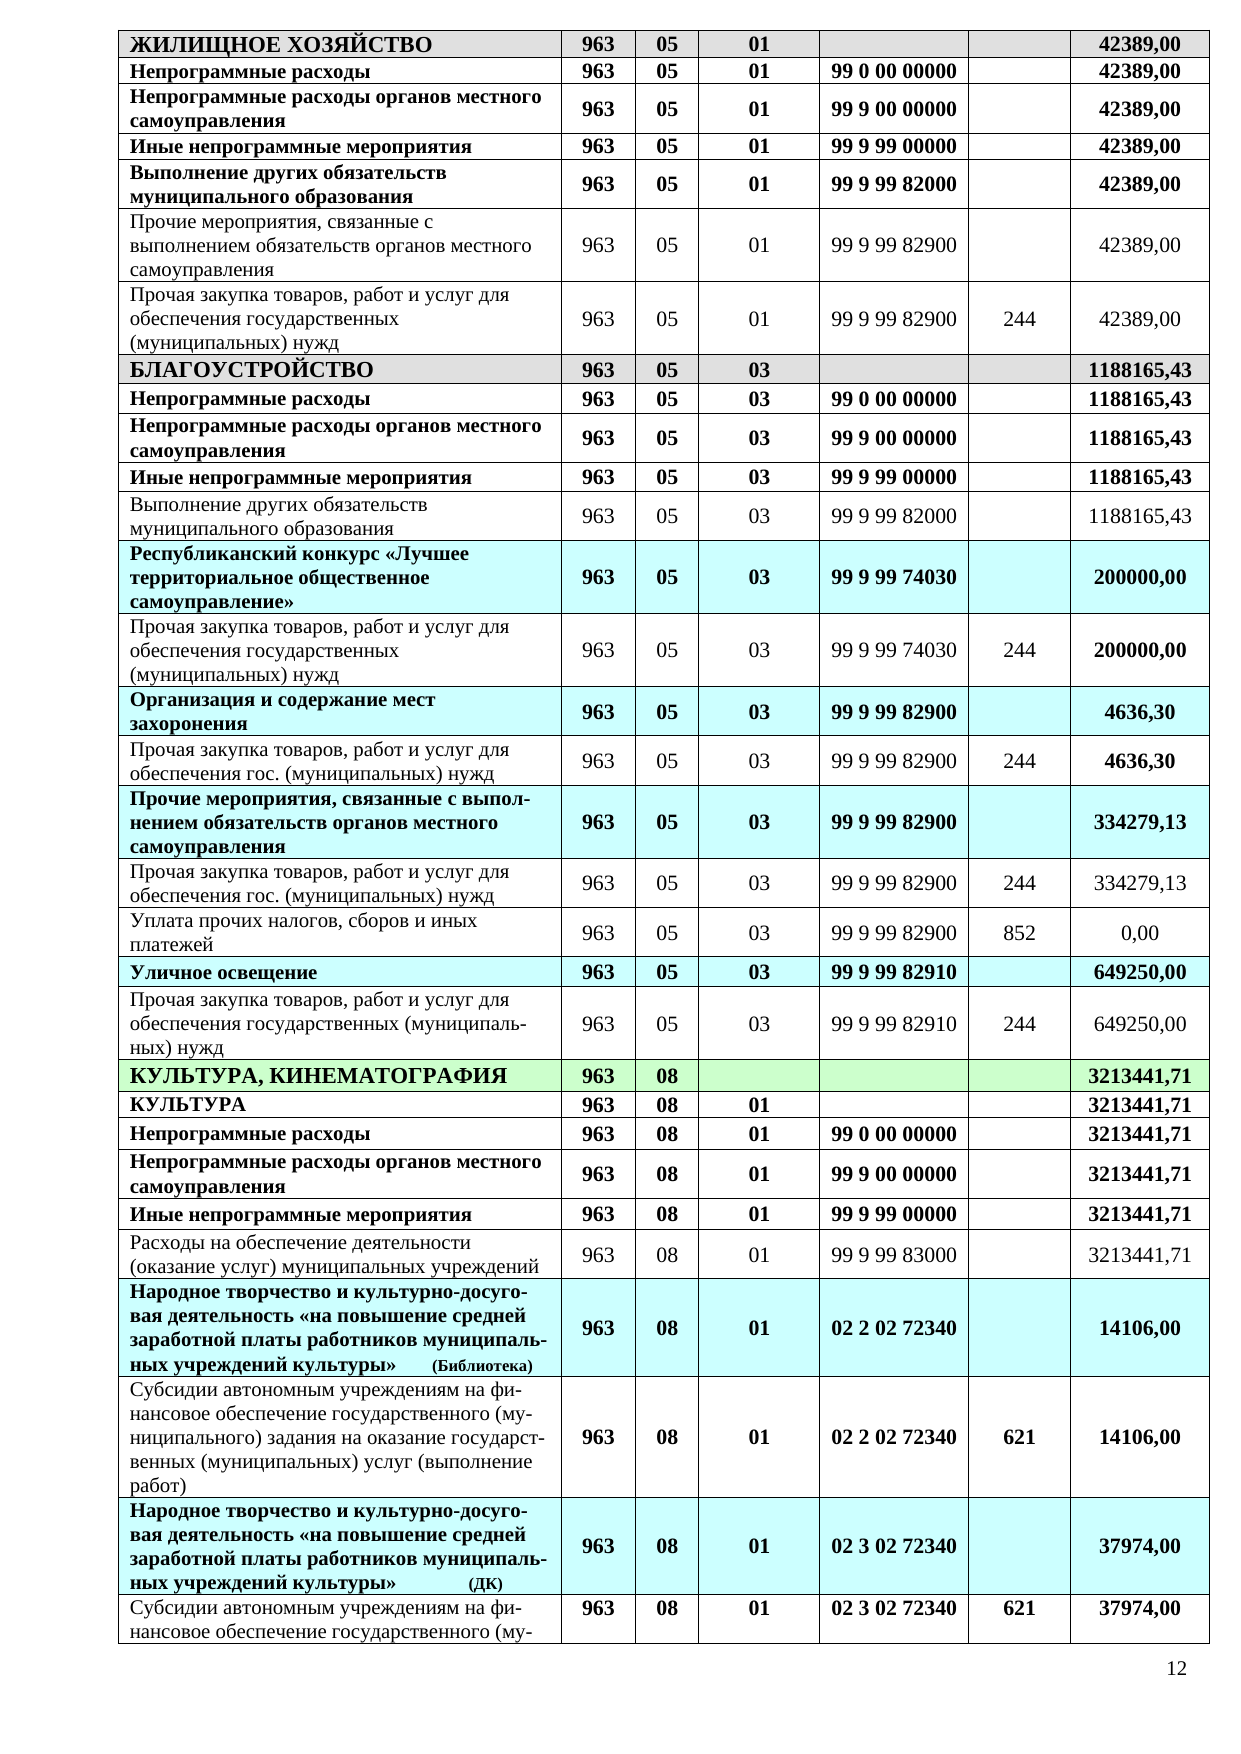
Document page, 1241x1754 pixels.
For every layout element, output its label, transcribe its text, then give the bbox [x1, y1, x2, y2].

table_cell 03 [699, 355, 819, 383]
table_cell [820, 1092, 968, 1117]
table_cell 1188165,43 [1071, 463, 1209, 491]
table_cell Непрограммные расходы [119, 58, 561, 83]
table_cell [969, 1199, 1070, 1229]
table_cell 649250,00 [1071, 957, 1209, 986]
table_cell 08 [636, 1230, 698, 1278]
table_cell 963 [562, 1498, 635, 1594]
table_cell 200000,00 [1071, 614, 1209, 686]
table_cell 05 [636, 463, 698, 491]
table_cell 99 9 99 82910 [820, 957, 968, 986]
table_cell 963 [562, 786, 635, 858]
table_cell 99 9 99 82900 [820, 282, 968, 354]
table_cell 01 [699, 1230, 819, 1278]
table_cell Непрограммные расходы органов местного самоуправления [119, 1150, 561, 1198]
table_cell 05 [636, 282, 698, 354]
table_cell 621 [969, 1595, 1070, 1643]
table_cell 963 [562, 31, 635, 57]
table_cell 01 [699, 1092, 819, 1117]
table_cell 99 9 00 00000 [820, 84, 968, 132]
table_cell 05 [636, 492, 698, 540]
table_cell ЖИЛИЩНОЕ ХОЗЯЙСТВО [119, 31, 561, 57]
table_cell 244 [969, 736, 1070, 784]
table_cell 244 [969, 987, 1070, 1059]
table_cell Народное творчество и культурно-досуго-вая деятельность «на повышение средней заработной платы работников муниципаль-ных учреждений культуры» (Библиотека) [119, 1279, 561, 1376]
table_cell 03 [699, 687, 819, 735]
table_cell 963 [562, 1150, 635, 1198]
table_cell 01 [699, 160, 819, 208]
table_cell [820, 355, 968, 383]
table_cell 852 [969, 908, 1070, 956]
table_cell 963 [562, 859, 635, 907]
table_cell Прочая закупка товаров, работ и услуг для обеспечения государственных (муниципаль-ных) нужд [119, 987, 561, 1059]
table_cell 621 [969, 1377, 1070, 1497]
table_cell [969, 84, 1070, 132]
table_cell 08 [636, 1595, 698, 1643]
table_cell Выполнение других обязательств муниципального образования [119, 160, 561, 208]
table_cell 963 [562, 908, 635, 956]
table_cell 99 9 99 82900 [820, 736, 968, 784]
table_cell 01 [699, 1279, 819, 1376]
table_cell 963 [562, 134, 635, 159]
table_cell 05 [636, 134, 698, 159]
table_cell 963 [562, 384, 635, 412]
table_cell 99 9 99 82900 [820, 786, 968, 858]
table_cell 05 [636, 209, 698, 281]
table_cell 42389,00 [1071, 282, 1209, 354]
table_cell 42389,00 [1071, 209, 1209, 281]
table_cell [969, 1150, 1070, 1198]
table_cell 99 9 99 82000 [820, 492, 968, 540]
table_cell 334279,13 [1071, 859, 1209, 907]
table_cell 963 [562, 160, 635, 208]
table_cell КУЛЬТУРА, КИНЕМАТОГРАФИЯ [119, 1060, 561, 1091]
table_cell 05 [636, 384, 698, 412]
table_cell 99 9 99 82900 [820, 687, 968, 735]
table_cell 1188165,43 [1071, 384, 1209, 412]
table_cell 963 [562, 209, 635, 281]
table_cell 03 [699, 859, 819, 907]
table_cell 963 [562, 1230, 635, 1278]
table_cell 963 [562, 614, 635, 686]
table_cell 01 [699, 1150, 819, 1198]
table_cell 3213441,71 [1071, 1150, 1209, 1198]
table_cell 03 [699, 987, 819, 1059]
table_cell 08 [636, 1498, 698, 1594]
table_cell 200000,00 [1071, 541, 1209, 613]
table_cell 02 3 02 72340 [820, 1595, 968, 1643]
table_cell 05 [636, 687, 698, 735]
table_cell 1188165,43 [1071, 355, 1209, 383]
table_cell 03 [699, 384, 819, 412]
table_cell КУЛЬТУРА [119, 1092, 561, 1117]
table_cell 03 [699, 957, 819, 986]
table_cell 963 [562, 1279, 635, 1376]
table_cell [969, 1279, 1070, 1376]
table_cell 963 [562, 355, 635, 383]
table_cell [969, 687, 1070, 735]
table_cell 99 9 00 00000 [820, 414, 968, 462]
table_cell 3213441,71 [1071, 1060, 1209, 1091]
table_cell 01 [699, 282, 819, 354]
table_cell 963 [562, 687, 635, 735]
table_cell 14106,00 [1071, 1377, 1209, 1497]
table_cell 08 [636, 1377, 698, 1497]
table_cell 99 9 00 00000 [820, 1150, 968, 1198]
table_cell 08 [636, 1092, 698, 1117]
table_cell Выполнение других обязательств муниципального образования [119, 492, 561, 540]
table_cell 99 9 99 82900 [820, 859, 968, 907]
table_cell [969, 786, 1070, 858]
table_cell [969, 355, 1070, 383]
table_cell [820, 1060, 968, 1091]
table_cell 99 9 99 82000 [820, 160, 968, 208]
table_cell 05 [636, 58, 698, 83]
table_cell Прочая закупка товаров, работ и услуг для обеспечения государственных (муниципальных) нужд [119, 282, 561, 354]
table_cell 05 [636, 160, 698, 208]
table_cell 05 [636, 31, 698, 57]
table_cell Непрограммные расходы [119, 1118, 561, 1148]
table_cell [699, 1060, 819, 1091]
table_cell 963 [562, 736, 635, 784]
table_cell 99 0 00 00000 [820, 384, 968, 412]
table_cell 99 9 99 00000 [820, 1199, 968, 1229]
table_cell 05 [636, 957, 698, 986]
table_cell 05 [636, 541, 698, 613]
table_cell 42389,00 [1071, 31, 1209, 57]
table_cell 05 [636, 84, 698, 132]
table_cell 37974,00 [1071, 1498, 1209, 1594]
table_cell 03 [699, 463, 819, 491]
table_cell 244 [969, 282, 1070, 354]
table_cell 37974,00 [1071, 1595, 1209, 1643]
table_cell 963 [562, 492, 635, 540]
table_cell [969, 463, 1070, 491]
table_cell 0,00 [1071, 908, 1209, 956]
table_cell 01 [699, 1595, 819, 1643]
table_cell 01 [699, 209, 819, 281]
table_cell 963 [562, 282, 635, 354]
table_cell 963 [562, 1092, 635, 1117]
table_cell 3213441,71 [1071, 1199, 1209, 1229]
table_cell [969, 492, 1070, 540]
table_cell 01 [699, 58, 819, 83]
table_cell 08 [636, 1199, 698, 1229]
table_cell 08 [636, 1279, 698, 1376]
table_cell 03 [699, 414, 819, 462]
table_cell 99 0 00 00000 [820, 58, 968, 83]
table_cell 03 [699, 736, 819, 784]
table_cell 05 [636, 987, 698, 1059]
table_cell 963 [562, 463, 635, 491]
table_cell 03 [699, 908, 819, 956]
table_cell 01 [699, 1498, 819, 1594]
table_cell Прочие мероприятия, связанные с выполнением обязательств органов местного самоуправления [119, 209, 561, 281]
table_cell 963 [562, 1118, 635, 1148]
table_cell БЛАГОУСТРОЙСТВО [119, 355, 561, 383]
table_cell Иные непрограммные мероприятия [119, 1199, 561, 1229]
table_cell 99 9 99 82900 [820, 908, 968, 956]
table_cell 01 [699, 1377, 819, 1497]
table_cell Иные непрограммные мероприятия [119, 134, 561, 159]
table_cell 963 [562, 957, 635, 986]
table_cell Прочая закупка товаров, работ и услуг для обеспечения гос. (муниципальных) нужд [119, 736, 561, 784]
table_cell Республиканский конкурс «Лучшее территориальное общественное самоуправление» [119, 541, 561, 613]
table_cell 05 [636, 614, 698, 686]
table_cell [969, 209, 1070, 281]
table_cell [969, 541, 1070, 613]
table_cell 14106,00 [1071, 1279, 1209, 1376]
table_cell 963 [562, 1595, 635, 1643]
table_cell Прочие мероприятия, связанные с выпол-нением обязательств органов местного самоуправления [119, 786, 561, 858]
table_cell 3213441,71 [1071, 1230, 1209, 1278]
table_cell [969, 1118, 1070, 1148]
table_cell Прочая закупка товаров, работ и услуг для обеспечения государственных (муниципальных) нужд [119, 614, 561, 686]
table_cell [969, 1230, 1070, 1278]
table_cell 1188165,43 [1071, 414, 1209, 462]
table_cell Расходы на обеспечение деятельности (оказание услуг) муниципальных учреждений [119, 1230, 561, 1278]
table_cell 03 [699, 786, 819, 858]
table_cell 42389,00 [1071, 160, 1209, 208]
table_cell 963 [562, 84, 635, 132]
table_cell [969, 160, 1070, 208]
table_cell 02 2 02 72340 [820, 1377, 968, 1497]
table_cell 3213441,71 [1071, 1092, 1209, 1117]
table_cell 963 [562, 1377, 635, 1497]
table_cell 963 [562, 541, 635, 613]
table_cell 01 [699, 134, 819, 159]
table_cell 01 [699, 31, 819, 57]
table_cell 99 9 99 74030 [820, 541, 968, 613]
table_cell 963 [562, 1060, 635, 1091]
table_cell 01 [699, 1199, 819, 1229]
table_cell 08 [636, 1150, 698, 1198]
table_cell 99 9 99 74030 [820, 614, 968, 686]
table_cell 963 [562, 1199, 635, 1229]
table_cell 244 [969, 859, 1070, 907]
table_cell [969, 1060, 1070, 1091]
table_cell 244 [969, 614, 1070, 686]
table_cell 334279,13 [1071, 786, 1209, 858]
table_cell Уличное освещение [119, 957, 561, 986]
table_cell Непрограммные расходы органов местного самоуправления [119, 414, 561, 462]
table_cell 05 [636, 414, 698, 462]
table_cell 99 9 99 82910 [820, 987, 968, 1059]
table_cell [820, 31, 968, 57]
table_cell 05 [636, 736, 698, 784]
table_cell 05 [636, 859, 698, 907]
table_cell [969, 384, 1070, 412]
table_cell 42389,00 [1071, 84, 1209, 132]
table_cell [969, 957, 1070, 986]
table_cell Уплата прочих налогов, сборов и иных платежей [119, 908, 561, 956]
table_cell 99 9 99 82900 [820, 209, 968, 281]
table_cell [969, 1092, 1070, 1117]
table_cell 05 [636, 786, 698, 858]
table_cell Народное творчество и культурно-досуго-вая деятельность «на повышение средней заработной платы работников муниципаль-ных учреждений культуры» (ДК) [119, 1498, 561, 1594]
table_cell [969, 58, 1070, 83]
table_cell 3213441,71 [1071, 1118, 1209, 1148]
table_cell 4636,30 [1071, 687, 1209, 735]
table_cell 99 0 00 00000 [820, 1118, 968, 1148]
table_cell [969, 134, 1070, 159]
table_cell Иные непрограммные мероприятия [119, 463, 561, 491]
table_cell [969, 414, 1070, 462]
table_cell 963 [562, 58, 635, 83]
table_cell 42389,00 [1071, 58, 1209, 83]
table_cell 649250,00 [1071, 987, 1209, 1059]
table_cell 02 2 02 72340 [820, 1279, 968, 1376]
table_cell 05 [636, 908, 698, 956]
table_cell 03 [699, 541, 819, 613]
table_cell 08 [636, 1060, 698, 1091]
table_cell 05 [636, 355, 698, 383]
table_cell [119, 1595, 561, 1643]
table_cell 4636,30 [1071, 736, 1209, 784]
table_cell 01 [699, 1118, 819, 1148]
table_cell 03 [699, 492, 819, 540]
table_cell 02 3 02 72340 [820, 1498, 968, 1594]
table_cell 01 [699, 84, 819, 132]
table_cell [969, 31, 1070, 57]
table_cell 963 [562, 987, 635, 1059]
table_cell 1188165,43 [1071, 492, 1209, 540]
table_cell 08 [636, 1118, 698, 1148]
table_cell [969, 1498, 1070, 1594]
table_cell 42389,00 [1071, 134, 1209, 159]
table_cell Прочая закупка товаров, работ и услуг для обеспечения гос. (муниципальных) нужд [119, 859, 561, 907]
table_cell Непрограммные расходы [119, 384, 561, 412]
table_cell 99 9 99 83000 [820, 1230, 968, 1278]
table_cell 03 [699, 614, 819, 686]
table_cell 963 [562, 414, 635, 462]
table_cell Организация и содержание мест захоронения [119, 687, 561, 735]
table_cell 99 9 99 00000 [820, 463, 968, 491]
table_cell Непрограммные расходы органов местного самоуправления [119, 84, 561, 132]
table_cell 99 9 99 00000 [820, 134, 968, 159]
